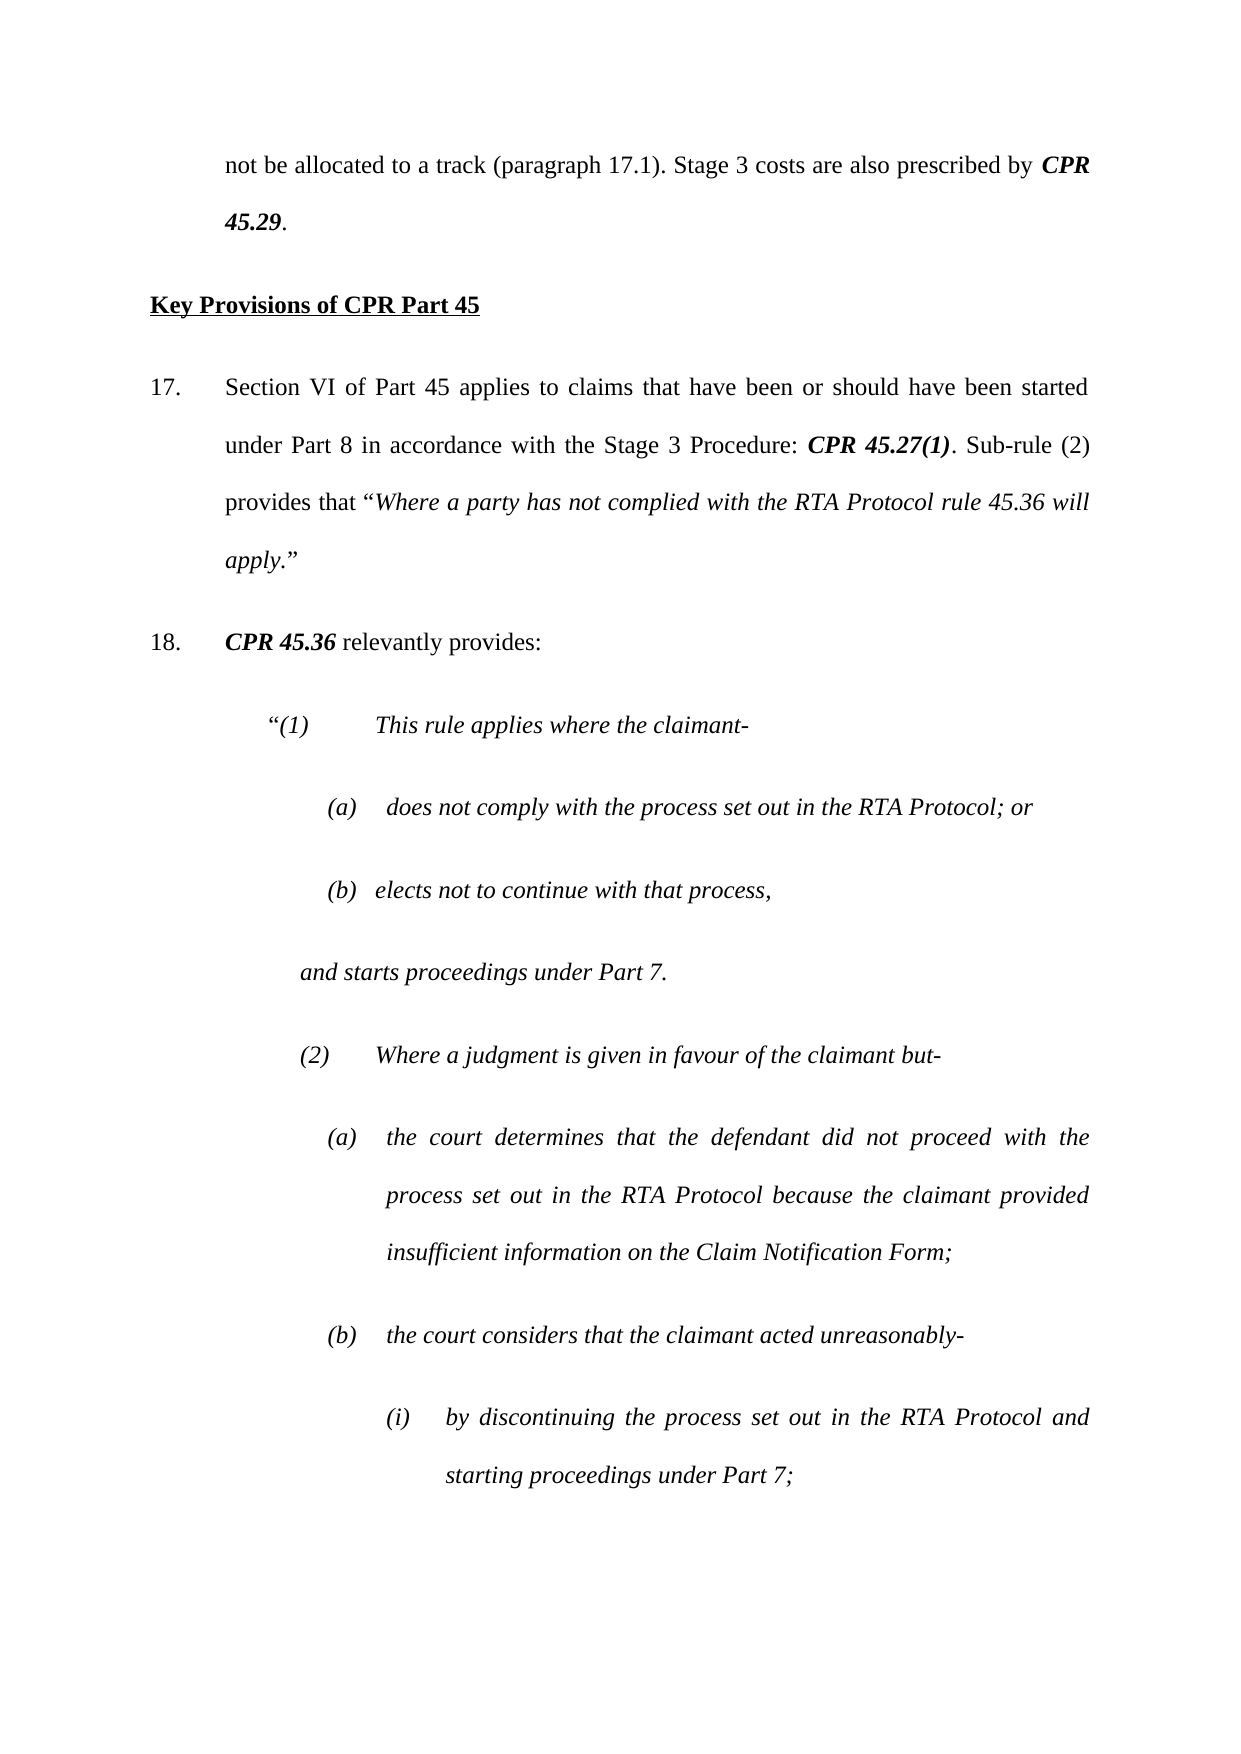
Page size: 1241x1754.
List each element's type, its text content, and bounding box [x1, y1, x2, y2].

list “(1) This rule applies where the claimant- [268, 710, 1090, 739]
list (a) does not comply with the process set out in the RTA Protocol; or [327, 792, 1090, 821]
text CPR 45.36 relevantly provides: [150, 627, 1090, 656]
list and starts proceedings under Part 7. [150, 957, 1090, 986]
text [150, 150, 1090, 236]
list (a) the court determines that the defendant did not proceed with the process set out in the RTA Protocol because the claimant provided insufficient information on the Claim Notification Form; [327, 1122, 1090, 1266]
list Key Provisions of CPR Part 45 [150, 290, 1090, 319]
list (i) by discontinuing the process set out in the RTA Protocol and starting proceedings under Part 7; [386, 1402, 1090, 1489]
list (b) the court considers that the claimant acted unreasonably- [327, 1320, 1090, 1349]
text Section VI of Part 45 applies to claims that have been or should have been started under Part 8 in accordance with the Stage 3 Procedure: CPR 45.27(1). Sub-rule (2) provides that “Where a party has not complied with the RTA Protocol rule 45.36 will apply.” [150, 372, 1090, 574]
list (b) elects not to continue with that process, [268, 875, 1090, 904]
list (2) Where a judgment is given in favour of the claimant but- [150, 1040, 1090, 1069]
